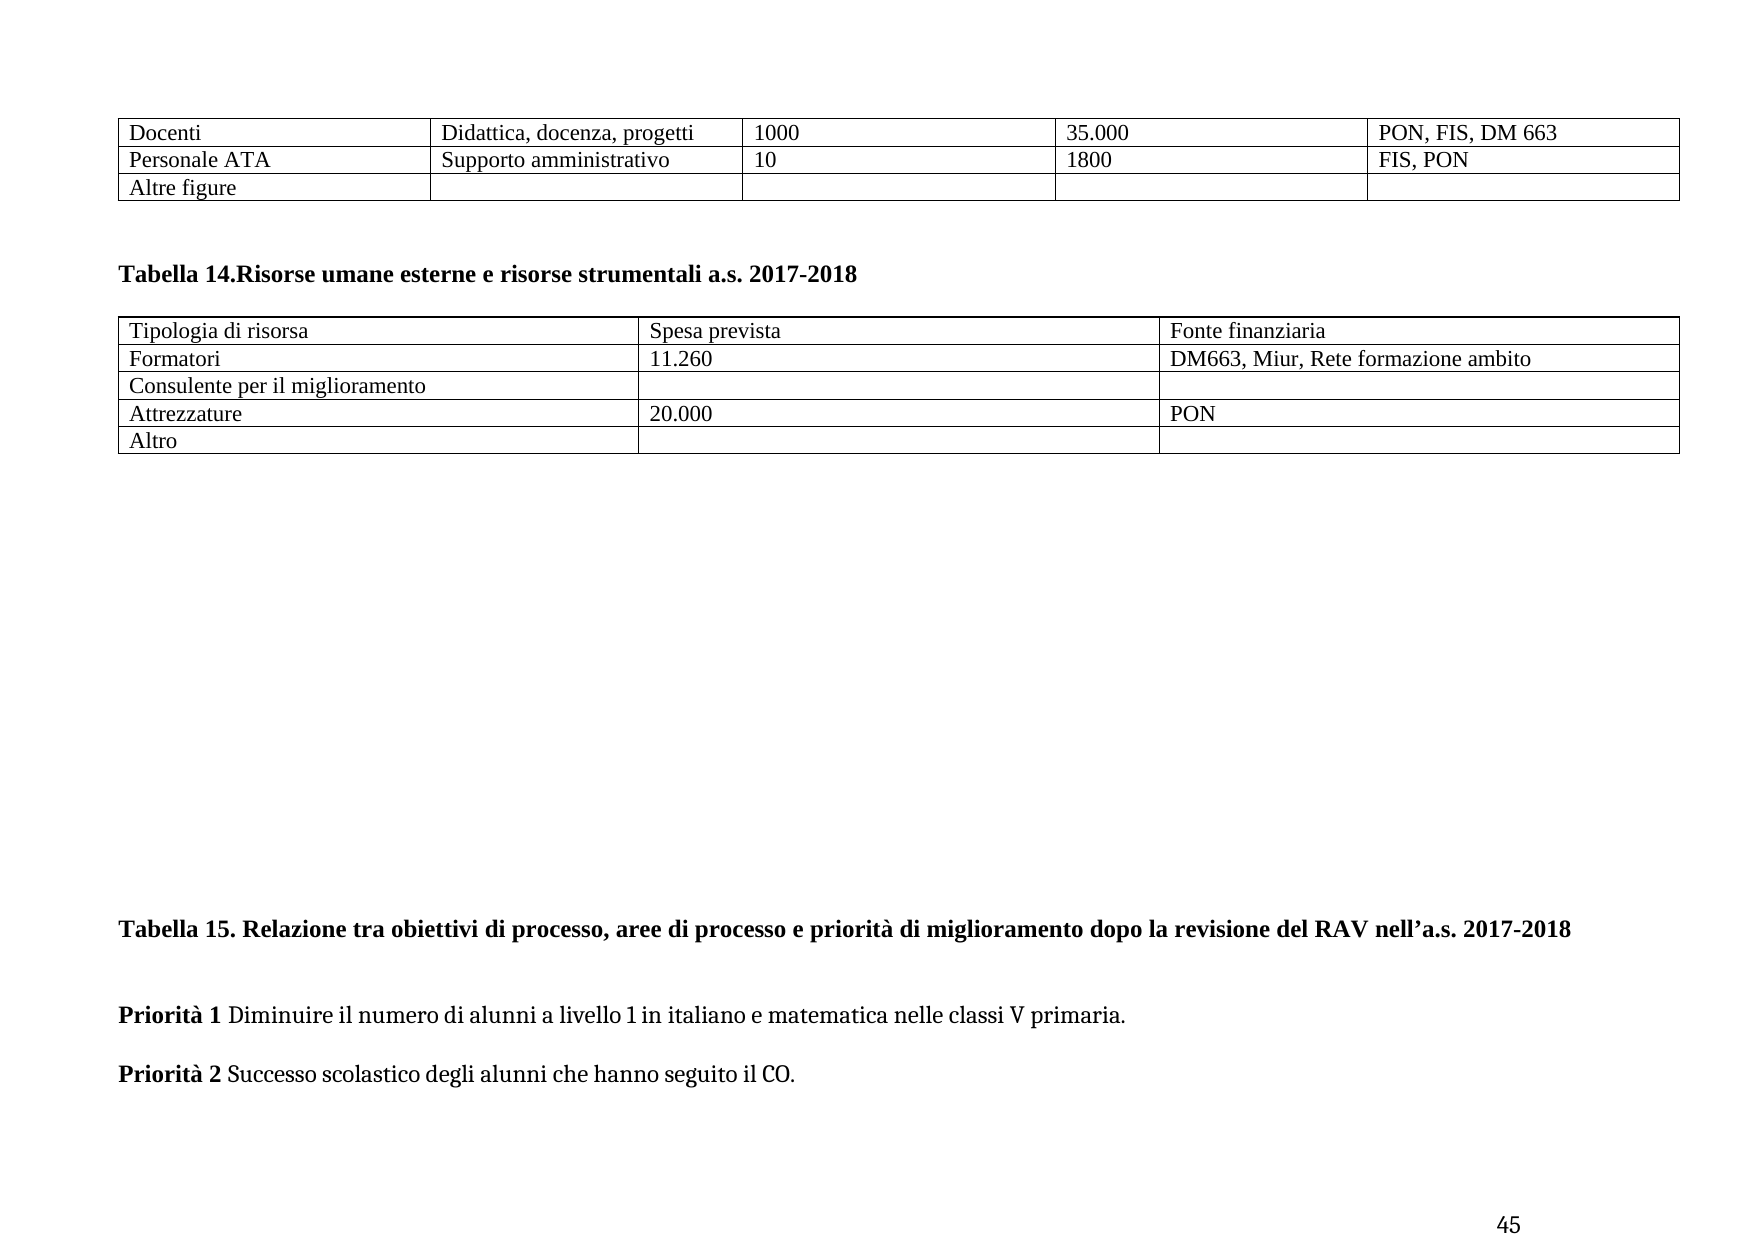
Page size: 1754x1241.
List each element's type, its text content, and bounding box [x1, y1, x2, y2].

text Priorità 1 Diminuire il numero di alunni a livello 1 in italiano e matematica nelle classi V primaria. [118, 1001, 1521, 1030]
table_cell FIS, PON [1368, 147, 1679, 173]
table_cell Formatori [119, 345, 638, 371]
table_cell Attrezzature [119, 400, 638, 426]
table_cell Supporto amministrativo [431, 147, 742, 173]
table_header Tipologia di risorsa [119, 318, 638, 344]
table_cell PON [1160, 400, 1679, 426]
table_cell 35.000 [1056, 119, 1367, 146]
table_cell [639, 372, 1159, 398]
text Tabella 15. Relazione tra obiettivi di processo, aree di processo e priorità di miglioramento dopo la revisione del RAV nell’a.s. 2017-2018 [118, 914, 1595, 943]
table_cell Didattica, docenza, progetti [431, 119, 742, 146]
table_cell [431, 174, 742, 200]
table_cell 10 [743, 147, 1055, 173]
table_cell 1000 [743, 119, 1055, 146]
table_cell [1160, 427, 1679, 453]
table_cell [743, 174, 1055, 200]
table_cell 20.000 [639, 400, 1159, 426]
table_cell Consulente per il miglioramento [119, 372, 638, 398]
text Priorità 2 Successo scolastico degli alunni che hanno seguito il CO. [118, 1059, 1521, 1088]
table_header Spesa prevista [639, 318, 1159, 344]
table_cell DM663, Miur, Rete formazione ambito [1160, 345, 1679, 371]
table_cell 11.260 [639, 345, 1159, 371]
text Tabella 14.Risorse umane esterne e risorse strumentali a.s. 2017-2018 [118, 259, 1521, 288]
table_cell [1368, 174, 1679, 200]
table_cell 1800 [1056, 147, 1367, 173]
table_cell Altre figure [119, 174, 430, 200]
table_cell [639, 427, 1159, 453]
table_cell [1056, 174, 1367, 200]
table_cell [1160, 372, 1679, 398]
table_header Fonte finanziaria [1160, 318, 1679, 344]
table_cell Altro [119, 427, 638, 453]
table_cell Personale ATA [119, 147, 430, 173]
table_cell PON, FIS, DM 663 [1368, 119, 1679, 146]
table_cell Docenti [119, 119, 430, 146]
